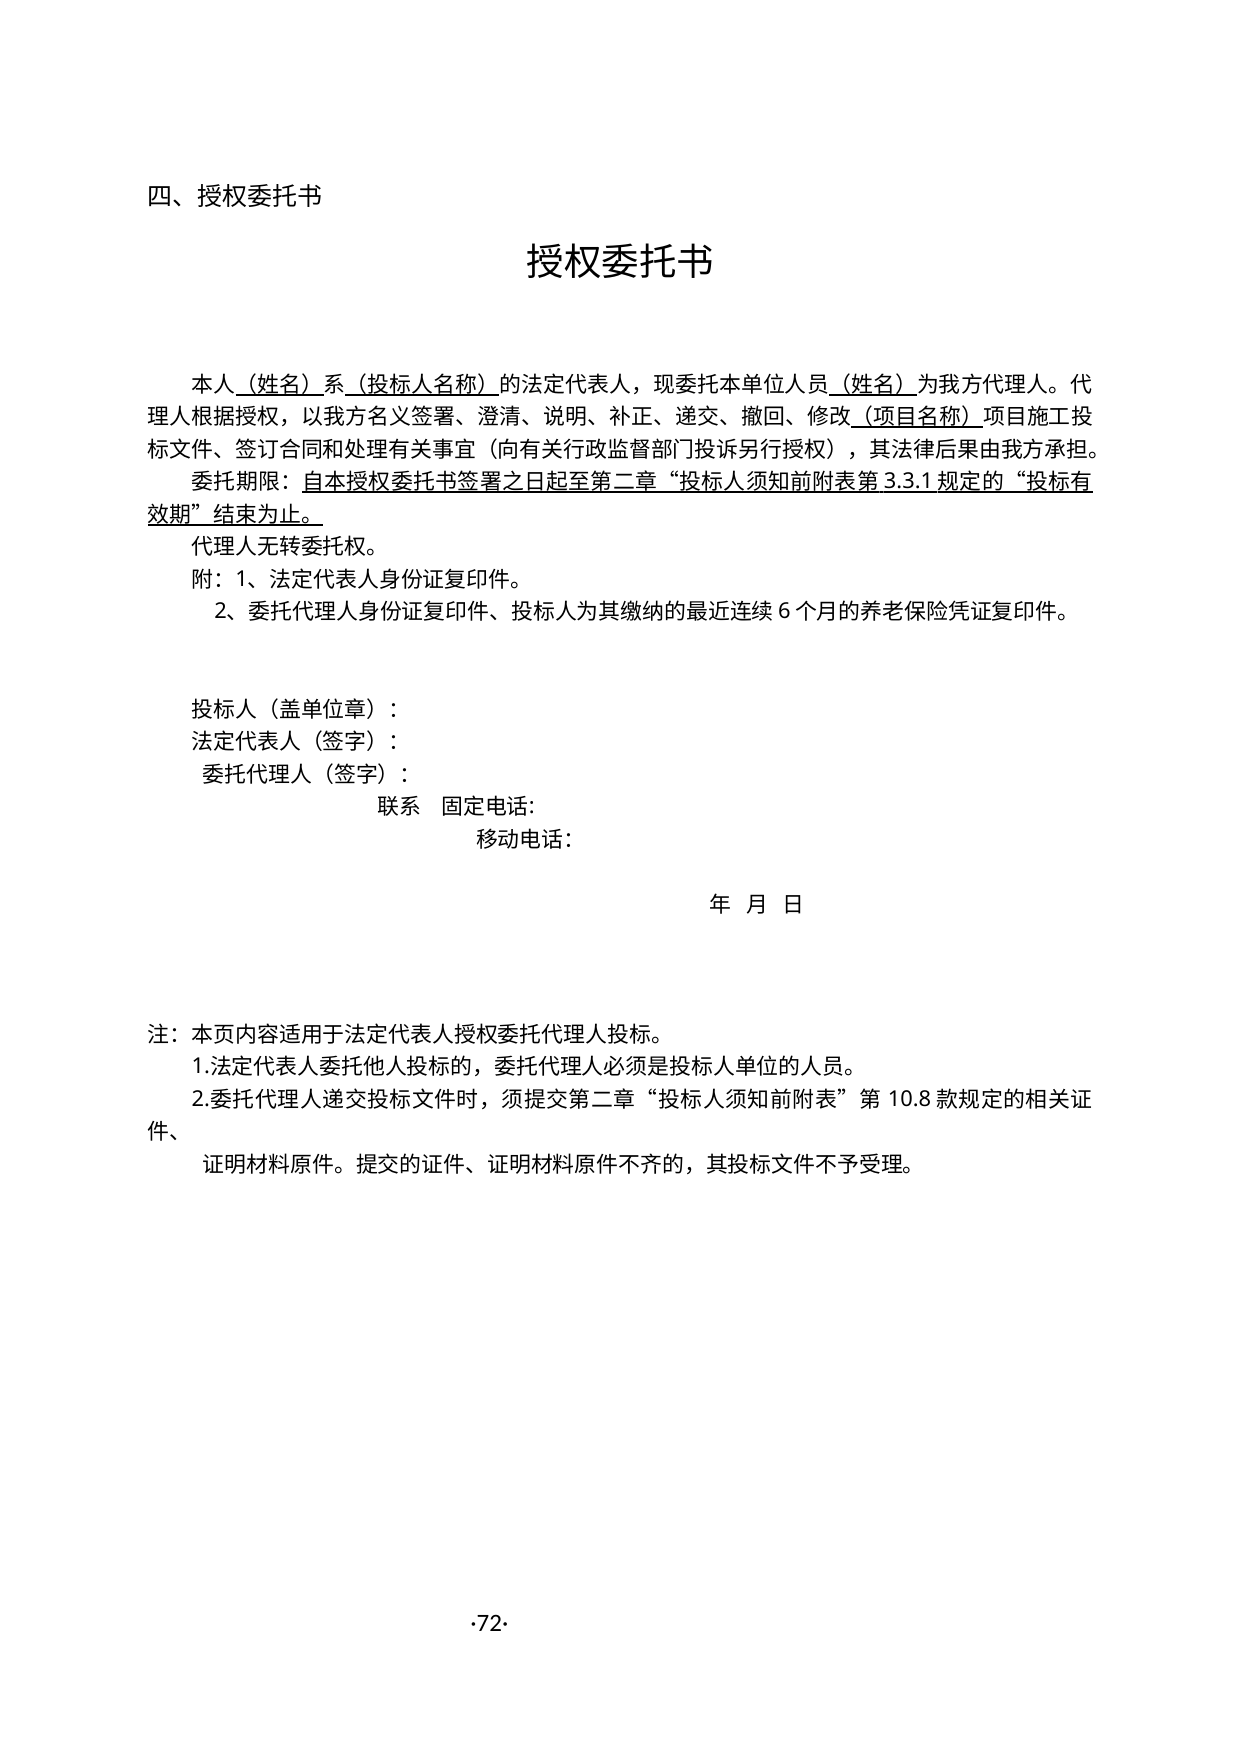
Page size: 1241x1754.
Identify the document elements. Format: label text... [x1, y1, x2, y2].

text 委托代理人（签字）： [148, 756, 1093, 789]
text 四、授权委托书 [148, 162, 1093, 227]
text 2、委托代理人身份证复印件、投标人为其缴纳的最近连续6个月的养老保险凭证复印件。 [148, 594, 1093, 626]
text 移动电话： [148, 821, 1093, 854]
text 投标人（盖单位章）： [148, 691, 1093, 724]
text 本人（姓名）系（投标人名称）的法定代表人，现委托本单位人员（姓名）为我方代理人。代理人根据授权，以我方名义签署、澄清、说明、补正、递交、撤回、修改（项目名称）项目施工投标文件、签订合同和处理有关事宜（向有关行政监督部门投诉另行授权），其法律后果由我方承担。 [148, 366, 1093, 464]
text 2.委托代理人递交投标文件时，须提交第二章“投标人须知前附表”第10.8款规定的相关证件、 [148, 1081, 1093, 1146]
text 证明材料原件。提交的证件、证明材料原件不齐的，其投标文件不予受理。 [148, 1146, 1093, 1179]
text 附：1、法定代表人身份证复印件。 [148, 561, 1093, 594]
text 代理人无转委托权。 [148, 529, 1093, 561]
text 1.法定代表人委托他人投标的，委托代理人必须是投标人单位的人员。 [148, 1049, 1093, 1081]
text 授权委托书 [148, 227, 1093, 292]
text 注：本页内容适用于法定代表人授权委托代理人投标。 [148, 1016, 1093, 1049]
text 联系 固定电话: [148, 789, 1093, 821]
text 委托期限：自本授权委托书签署之日起至第二章“投标人须知前附表第3.3.1规定的“投标有效期”结束为止。 [148, 464, 1093, 529]
text 法定代表人（签字）： [148, 724, 1093, 756]
text 年 月 日 [148, 886, 1093, 919]
